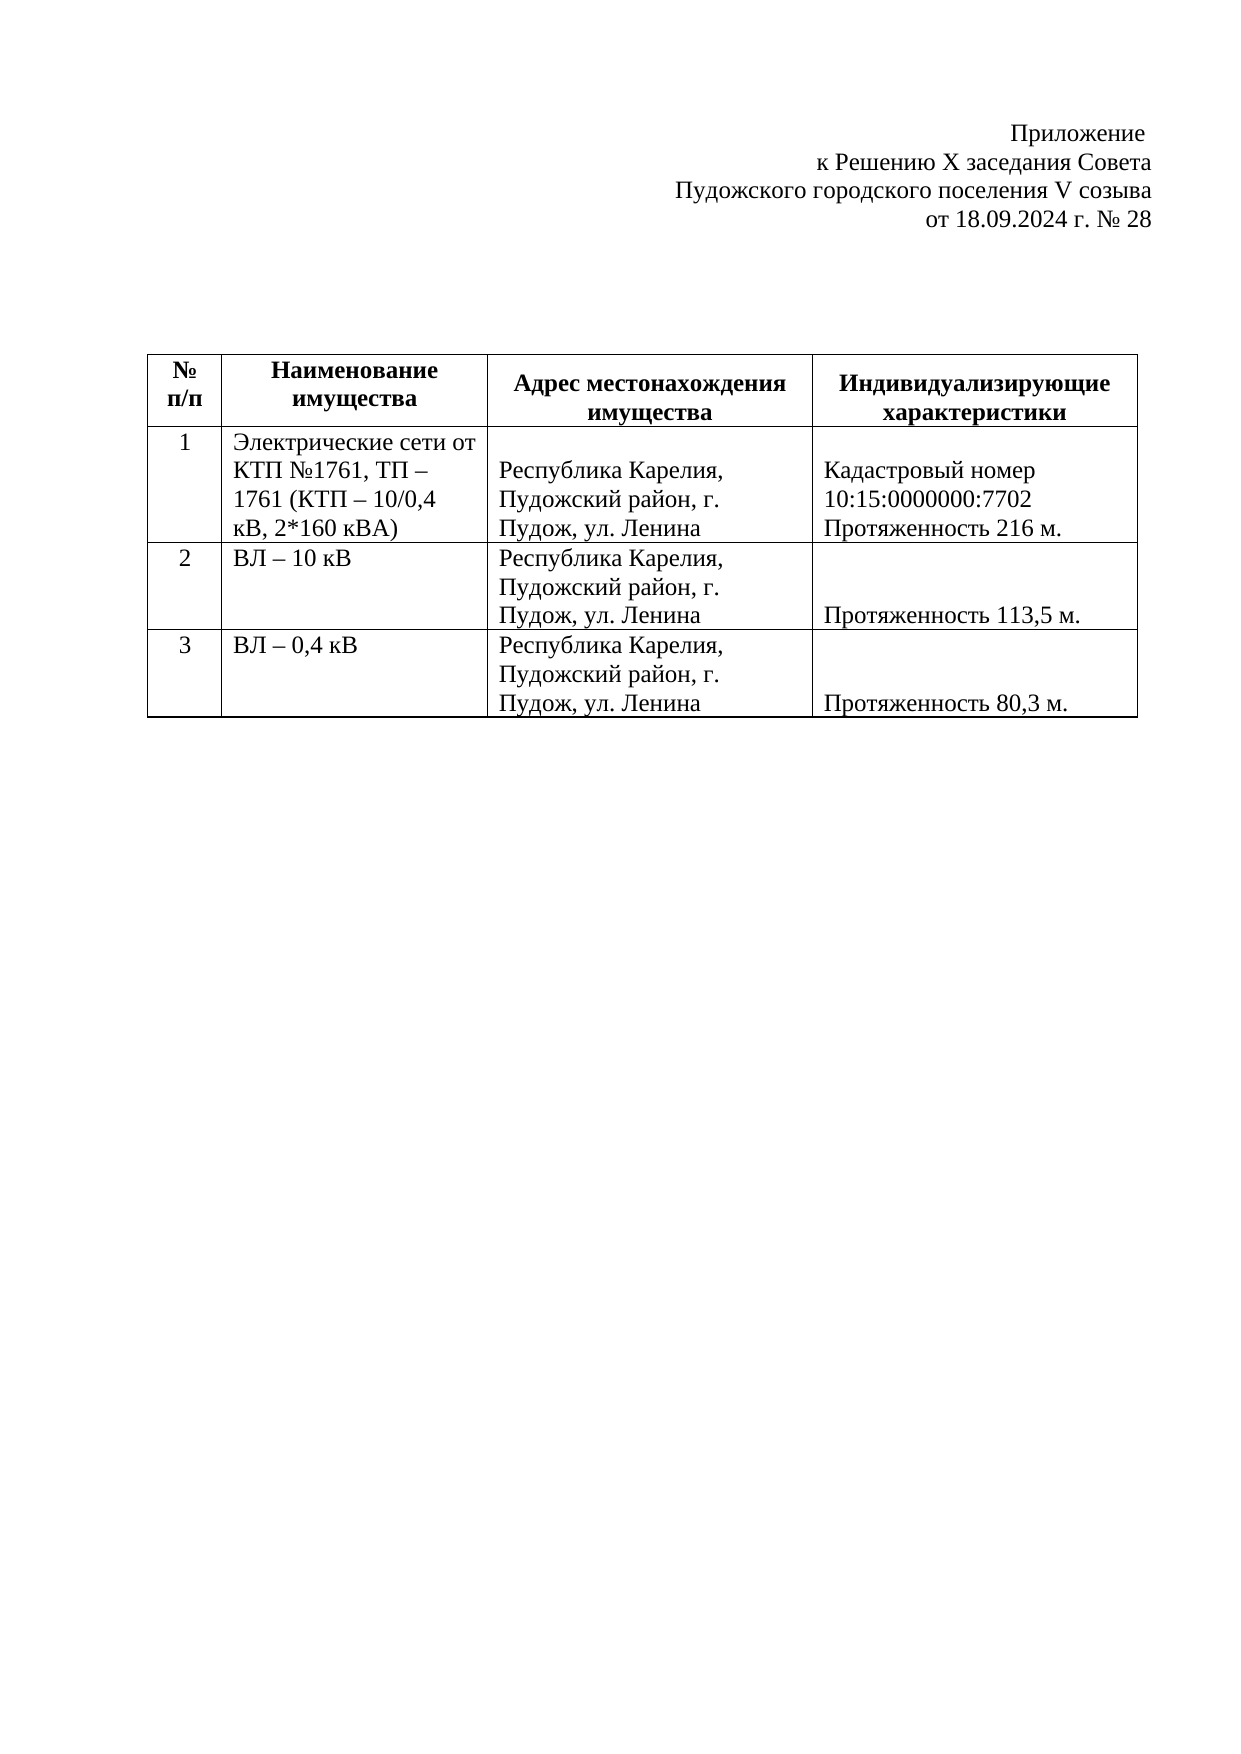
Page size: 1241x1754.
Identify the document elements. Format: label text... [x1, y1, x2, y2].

text Приложение к Решению X заседания Совета [177, 118, 1152, 176]
table_cell Кадастровый номер 10:15:0000000:7702 Протяженность 216 м. [813, 427, 1137, 542]
text Пудожского городского поселения V созыва [177, 176, 1152, 204]
table_cell Электрические сети от КТП №1761, ТП – 1761 (КТП – 10/0,4 кВ, 2*160 кВА) [222, 427, 487, 542]
table_cell ВЛ – 10 кВ [222, 543, 487, 629]
table_cell 3 [148, 630, 221, 716]
table_header Индивидуализирующие характеристики [813, 355, 1137, 426]
table_cell 1 [148, 427, 221, 542]
table_cell Республика Карелия, Пудожский район, г. Пудож, ул. Ленина [488, 630, 812, 716]
table_cell Республика Карелия, Пудожский район, г. Пудож, ул. Ленина [488, 543, 812, 629]
table_cell Протяженность 80,3 м. [813, 630, 1137, 716]
text от 18.09.2024 г. № 28 [177, 204, 1152, 233]
table_cell ВЛ – 0,4 кВ [222, 630, 487, 716]
table_cell Республика Карелия, Пудожский район, г. Пудож, ул. Ленина [488, 427, 812, 542]
table_cell Протяженность 113,5 м. [813, 543, 1137, 629]
table_cell 2 [148, 543, 221, 629]
table_header № п/п [148, 355, 221, 426]
table_header Адрес местонахождения имущества [488, 355, 812, 426]
table_header Наименование имущества [222, 355, 487, 426]
